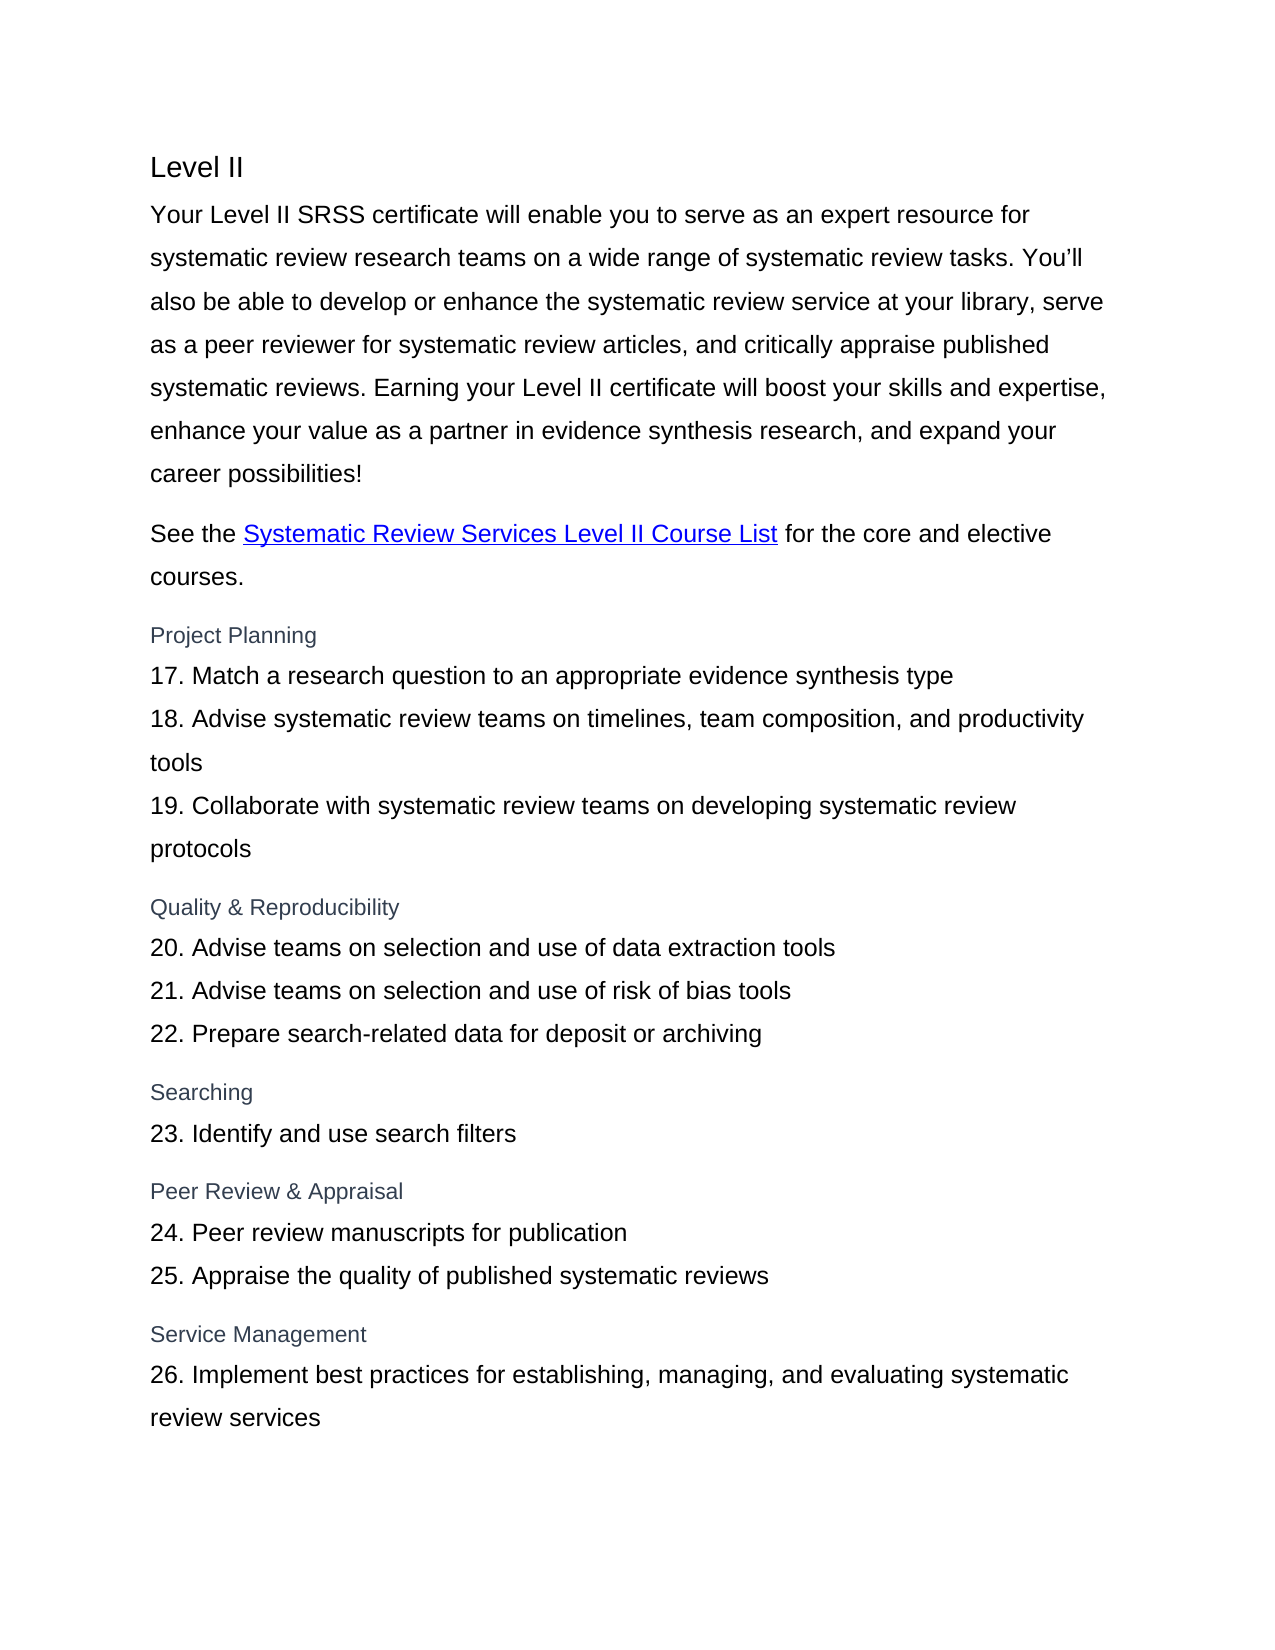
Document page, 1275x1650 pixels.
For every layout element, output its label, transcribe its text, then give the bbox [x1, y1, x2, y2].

subtitle Project Planning [150, 622, 1125, 648]
text 23. Identify and use search filters [150, 1118, 1125, 1147]
subtitle Level II [150, 150, 1125, 183]
subtitle Quality & Reproducibility [150, 893, 1125, 920]
text 24. Peer review manuscripts for publication 25. Appraise the quality of published systematic reviews [150, 1218, 1125, 1290]
subtitle Peer Review & Appraisal [150, 1178, 1125, 1205]
text 26. Implement best practices for establishing, managing, and evaluating systematic review services [150, 1360, 1125, 1432]
text See the Systematic Review Services Level II Course List for the core and elective courses. [150, 519, 1125, 591]
text 17. Match a research question to an appropriate evidence synthesis type 18. Advise systematic review teams on timelines, team composition, and productivity tools 19. Collaborate with systematic review teams on developing systematic review protocols [150, 661, 1125, 862]
text 20. Advise teams on selection and use of data extraction tools 21. Advise teams on selection and use of risk of bias tools 22. Prepare search-related data for deposit or archiving [150, 933, 1125, 1048]
text Your Level II SRSS certificate will enable you to serve as an expert resource for systematic review research teams on a wide range of systematic review tasks. You’ll also be able to develop or enhance the systematic review service at your library, serve as a peer reviewer for systematic review articles, and critically appraise published systematic reviews. Earning your Level II certificate will boost your skills and expertise, enhance your value as a partner in evidence synthesis research, and expand your career possibilities! [150, 200, 1125, 488]
subtitle Searching [150, 1079, 1125, 1105]
subtitle Service Management [150, 1321, 1125, 1347]
